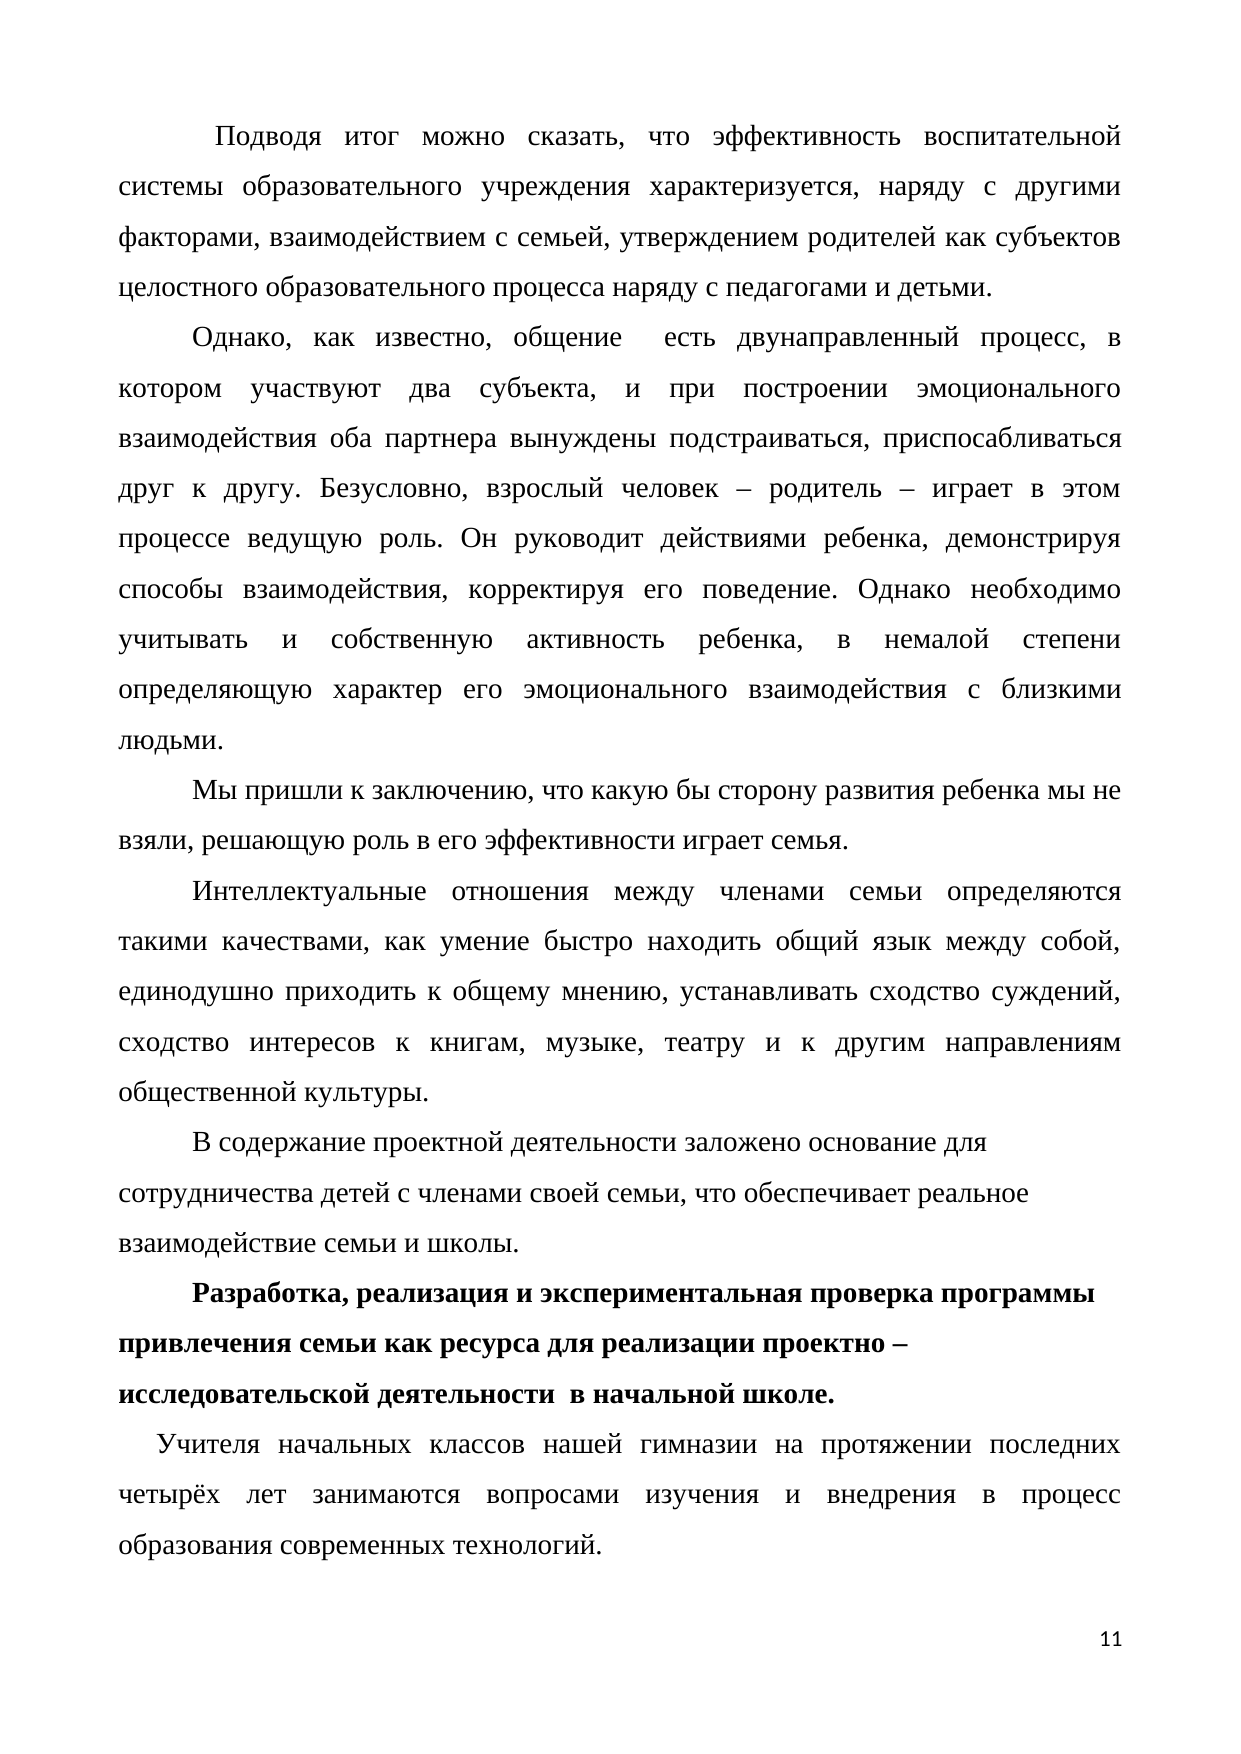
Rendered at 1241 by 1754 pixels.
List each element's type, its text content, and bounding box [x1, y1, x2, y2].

text Подводя итог можно сказать, что эффективность воспитательной системы образовательного учреждения характеризуется, наряду с другими факторами, взаимодействием с семьей, утверждением родителей как субъектов целостного образовательного процесса наряду с педагогами и детьми. [118, 118, 1122, 303]
text Интеллектуальные отношения между членами семьи определяются такими качествами, как умение быстро находить общий язык между собой, единодушно приходить к общему мнению, устанавливать сходство суждений, сходство интересoв к книгам, музыке, театру и к другим направлениям общественной культуры. [118, 873, 1122, 1108]
text Разработка, реализация и экспериментальная проверка программы привлечения семьи как ресурса для реализации проектно – исследовательской деятельности в начальной школе. [118, 1275, 1122, 1409]
text Однако, как известно, общение есть двунаправленный процесс, в котором участвуют два субъекта, и при построении эмоционального взаимодействия оба партнера вынуждены подcтраиваться, приспосабливаться друг к другу. Безусловно, взрослый человек – родитель – играет в этом процессе ведущую роль. Он руководит действиями ребенка, демонстрируя способы взаимодействия, корректируя его поведение. Однако необходимо учитывать и собственную активность ребенка, в немалой степени определяющую характер его эмоционального взаимодействия с близкими людьми. [118, 319, 1122, 755]
text В содержание проектной деятельности заложено основание для сотрудничества детей с членами своей семьи, что обеспечивает реальное взаимодействие семьи и школы. [118, 1124, 1122, 1258]
text Учителя начальных классов нашей гимназии на протяжении последних четырёх лет занимаются вопросами изучения и внедрения в процесс образования современных технологий. [118, 1426, 1122, 1560]
text Мы пришли к заключению, что какую бы сторону развития ребенка мы не взяли, решающую роль в его эффективности играет семья. [118, 772, 1122, 856]
